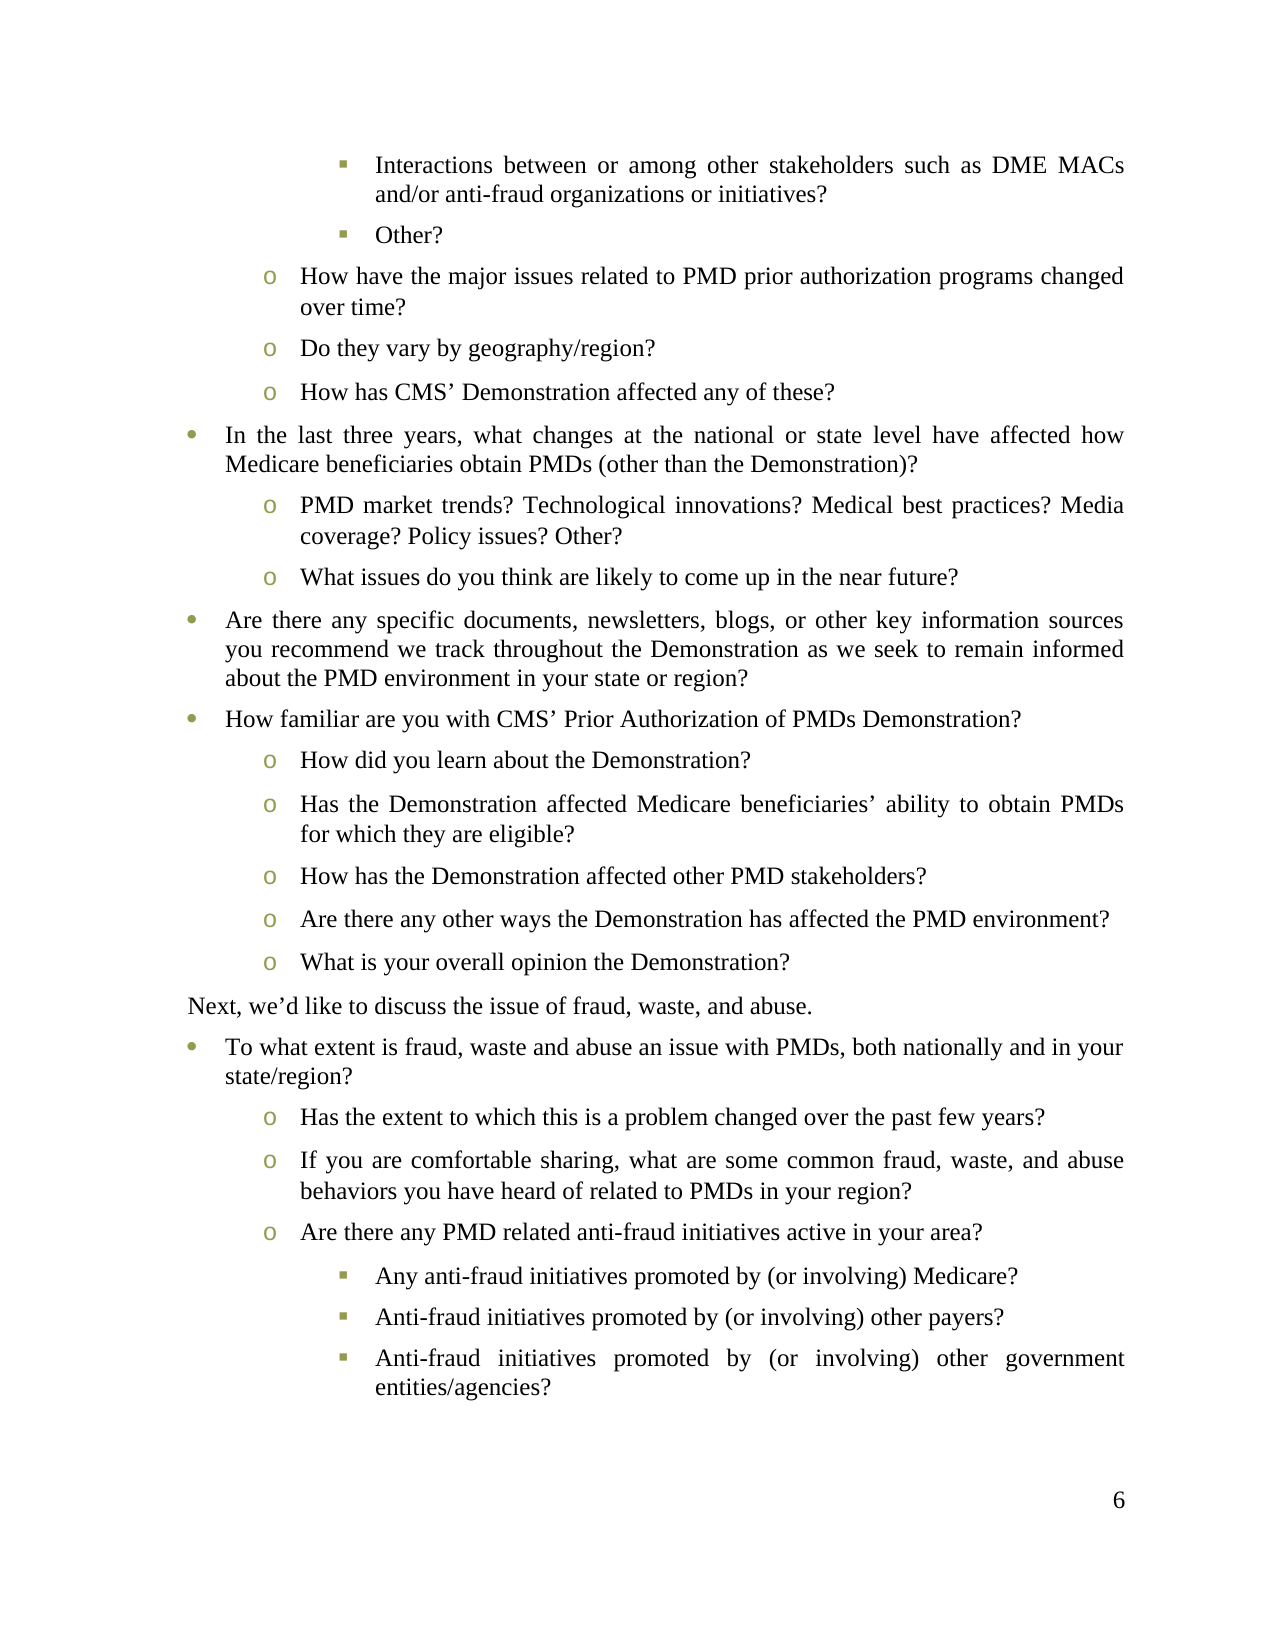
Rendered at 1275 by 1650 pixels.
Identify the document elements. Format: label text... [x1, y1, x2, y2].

text Has the Demonstration affected Medicare beneficiaries’ ability to obtain PMDs for which they are eligible? [262, 789, 1125, 848]
text Other? [337, 220, 1125, 249]
text Are there any other ways the Demonstration has affected the PMD environment? [262, 904, 1125, 935]
text How has the Demonstration affected other PMD stakeholders? [262, 861, 1125, 892]
text How has CMS’ Demonstration affected any of these? [262, 377, 1125, 407]
text Are there any PMD related anti-fraud initiatives active in your area? [262, 1217, 1125, 1248]
text Are there any specific documents, newsletters, blogs, or other key information sources you recommend we track throughout the Demonstration as we seek to remain informed about the PMD environment in your state or region? [187, 605, 1125, 692]
text How familiar are you with CMS’ Prior Authorization of PMDs Demonstration? [187, 704, 1125, 733]
text What issues do you think are likely to come up in the near future? [262, 562, 1125, 593]
text To what extent is fraud, waste and abuse an issue with PMDs, both nationally and in your state/region? [187, 1032, 1125, 1089]
text Any anti-fraud initiatives promoted by (or involving) Medicare? [337, 1261, 1125, 1289]
text What is your overall opinion the Demonstration? [262, 947, 1125, 978]
text How have the major issues related to PMD prior authorization programs changed over time? [262, 261, 1125, 321]
text Anti-fraud initiatives promoted by (or involving) other payers? [337, 1302, 1125, 1331]
list Next, we’d like to discuss the issue of fraud, waste, and abuse. [187, 991, 1125, 1019]
text Anti-fraud initiatives promoted by (or involving) other government entities/agencies? [337, 1343, 1125, 1401]
text Do they vary by geography/region? [262, 333, 1125, 364]
text Interactions between or among other stakeholders such as DME MACs and/or anti-fraud organizations or initiatives? [337, 150, 1125, 207]
text If you are comfortable sharing, what are some common fraud, waste, and abuse behaviors you have heard of related to PMDs in your region? [262, 1145, 1125, 1205]
text Has the extent to which this is a problem changed over the past few years? [262, 1102, 1125, 1133]
text How did you learn about the Demonstration? [262, 745, 1125, 776]
text In the last three years, what changes at the national or state level have affected how Medicare beneficiaries obtain PMDs (other than the Demonstration)? [187, 420, 1125, 477]
text PMD market trends? Technological innovations? Medical best practices? Media coverage? Policy issues? Other? [262, 490, 1125, 549]
